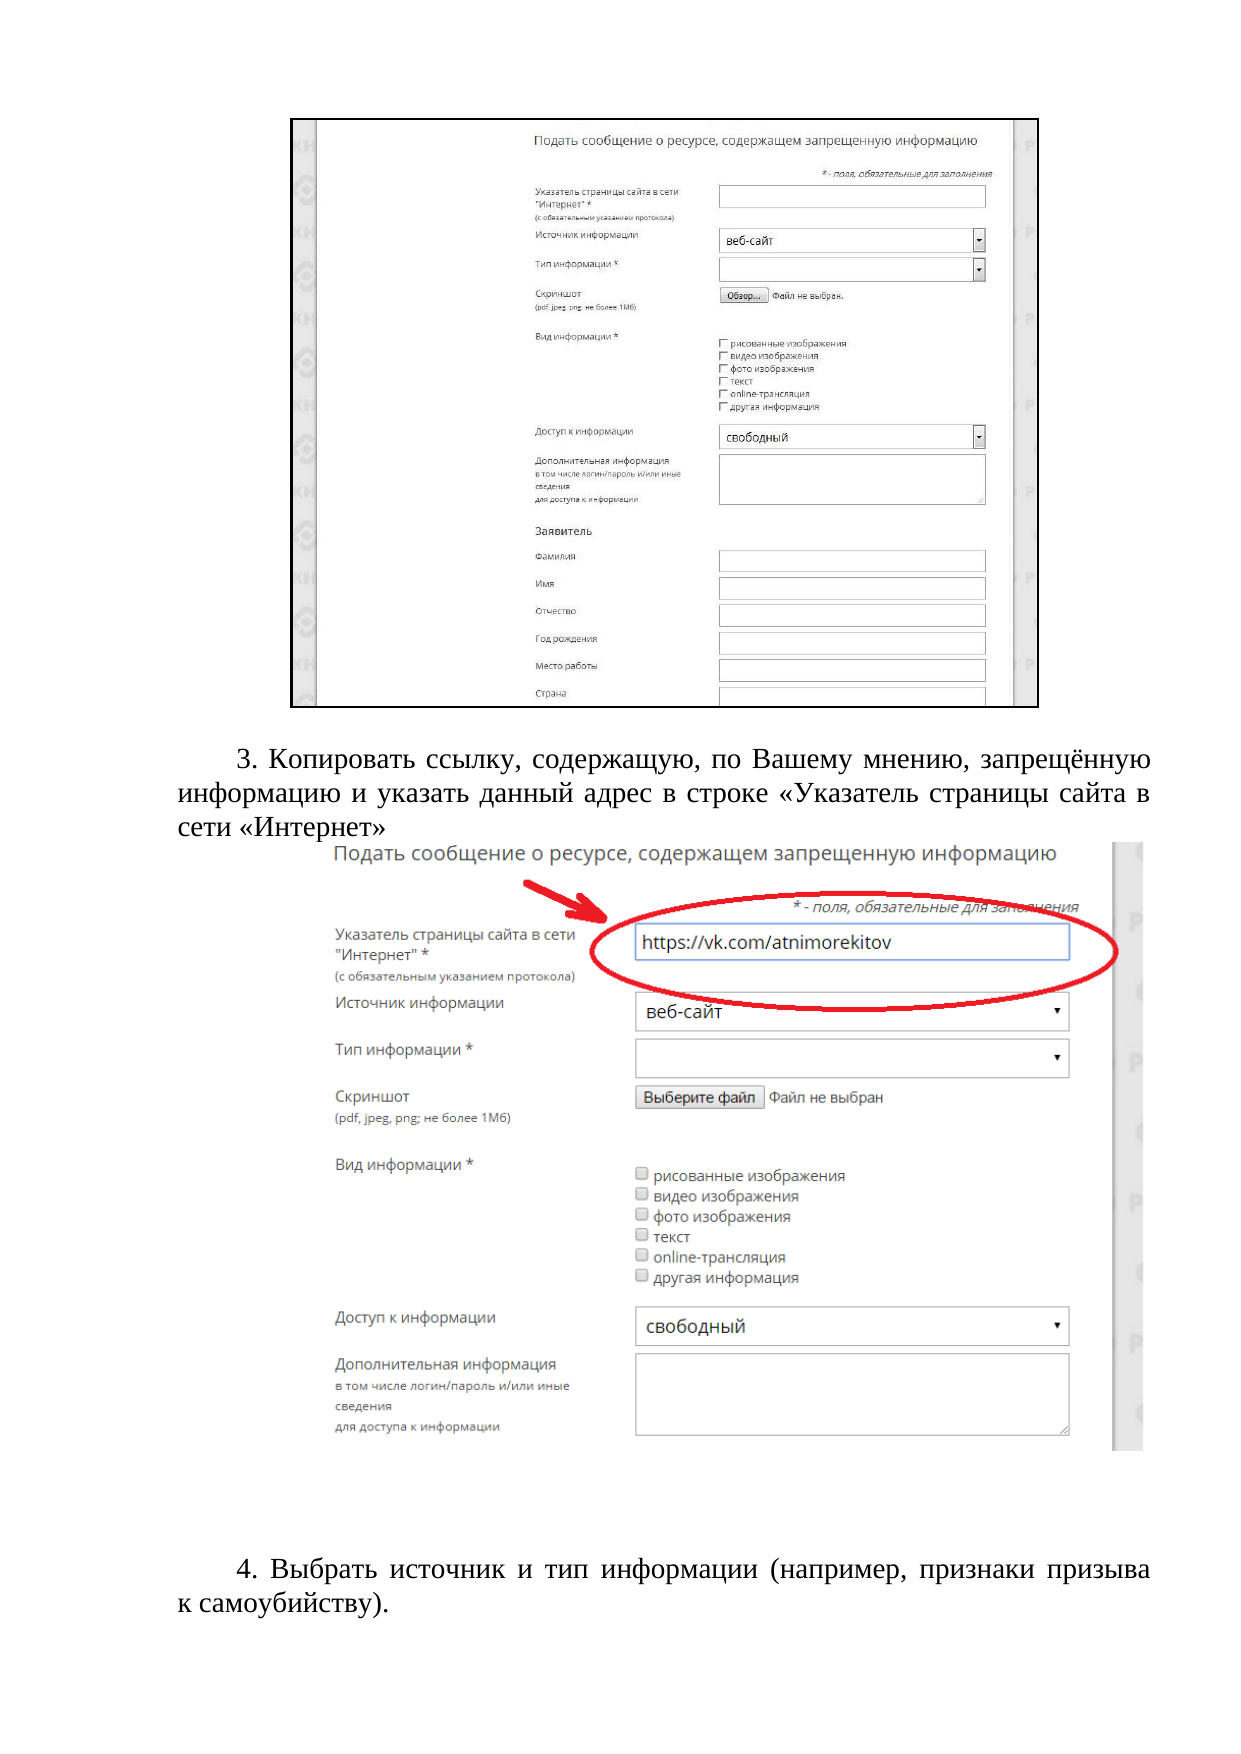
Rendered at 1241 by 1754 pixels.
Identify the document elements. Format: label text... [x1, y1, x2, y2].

picture [293, 120, 1037, 706]
text 4. Выбрать источник и тип информации (например, признаки призыва к самоубийству). [177, 1551, 1152, 1618]
text 3. Копировать ссылку, содержащую, по Вашему мнению, запрещённую информацию и указать данный адрес в строке «Указатель страницы сайта в сети «Интернет» [177, 742, 1152, 842]
picture [244, 842, 1144, 1451]
